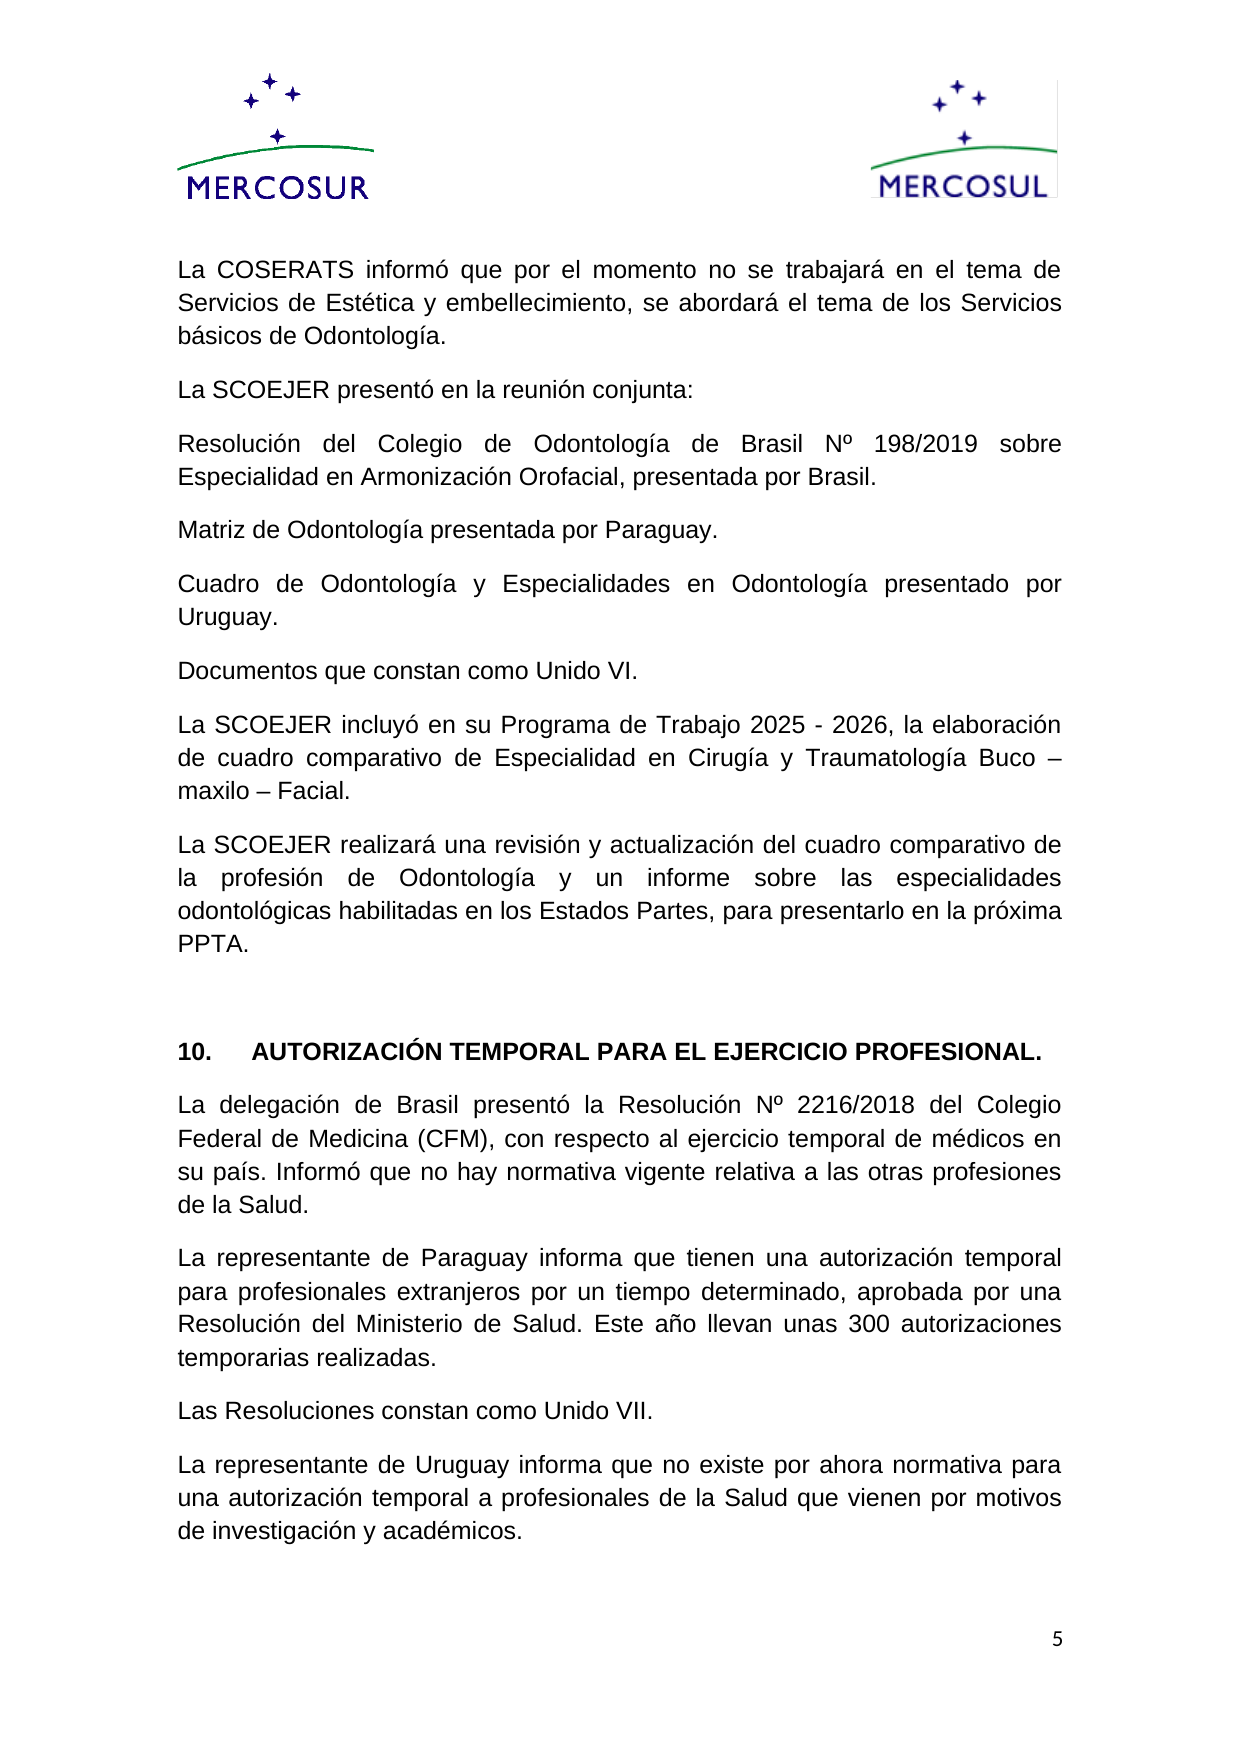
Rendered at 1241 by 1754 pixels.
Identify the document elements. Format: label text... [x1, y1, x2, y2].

text La SCOEJER realizará una revisión y actualización del cuadro comparativo de la profesión de Odontología y un informe sobre las especialidades odontológicas habilitadas en los Estados Partes, para presentarlo en la próxima PPTA. [177, 830, 1063, 958]
text La COSERATS informó que por el momento no se trabajará en el tema de Servicios de Estética y embellecimiento, se abordará el tema de los Servicios básicos de Odontología. [177, 255, 1063, 349]
text Cuadro de Odontología y Especialidades en Odontología presentado por Uruguay. [177, 569, 1063, 631]
text Resolución del Colegio de Odontología de Brasil Nº 198/2019 sobre Especialidad en Armonización Orofacial, presentada por Brasil. [177, 428, 1063, 490]
text 10. AUTORIZACIÓN TEMPORAL PARA EL EJERCICIO PROFESIONAL. [177, 1037, 1063, 1065]
text La SCOEJER incluyó en su Programa de Trabajo 2025 - 2026, la elaboración de cuadro comparativo de Especialidad en Cirugía y Traumatología Buco – maxilo – Facial. [177, 710, 1063, 805]
picture [177, 73, 374, 199]
picture [870, 80, 1059, 199]
text Matriz de Odontología presentada por Paraguay. [177, 515, 1063, 544]
text Documentos que constan como Unido VI. [177, 656, 1063, 685]
text La representante de Paraguay informa que tienen una autorización temporal para profesionales extranjeros por un tiempo determinado, aprobada por una Resolución del Ministerio de Salud. Este año llevan unas 300 autorizaciones temporarias realizadas. [177, 1243, 1063, 1371]
text La delegación de Brasil presentó la Resolución Nº 2216/2018 del Colegio Federal de Medicina (CFM), con respecto al ejercicio temporal de médicos en su país. Informó que no hay normativa vigente relativa a las otras profesiones de la Salud. [177, 1091, 1063, 1218]
text Las Resoluciones constan como Unido VII. [177, 1396, 1063, 1425]
text La SCOEJER presentó en la reunión conjunta: [177, 375, 1063, 403]
text La representante de Uruguay informa que no existe por ahora normativa para una autorización temporal a profesionales de la Salud que vienen por motivos de investigación y académicos. [177, 1450, 1063, 1545]
